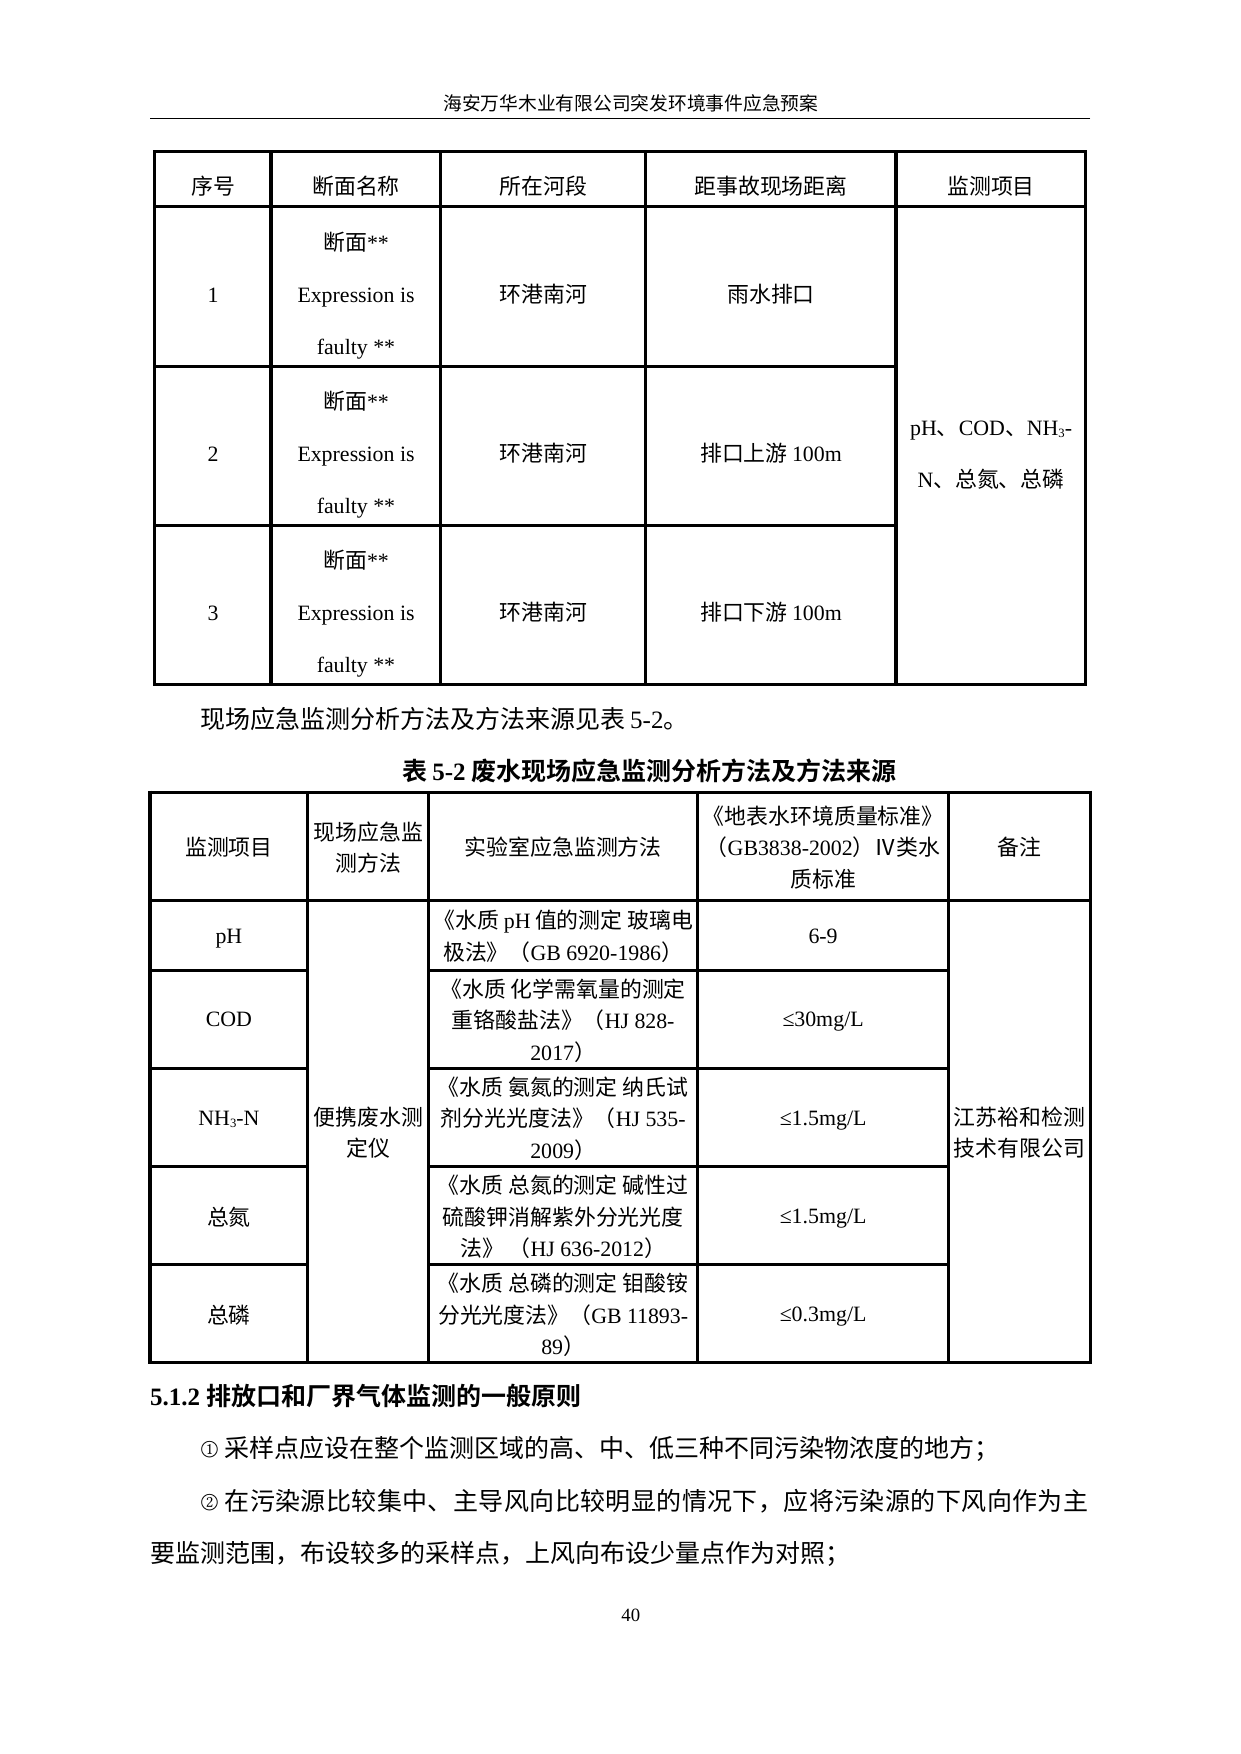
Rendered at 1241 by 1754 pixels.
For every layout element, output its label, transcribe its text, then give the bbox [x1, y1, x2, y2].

table_cell pH [152, 902, 306, 968]
table_header 现场应急监测方法 [309, 794, 427, 899]
table_cell 1 [156, 208, 269, 364]
table_header 所在河段 [442, 153, 644, 205]
table_cell 《水质 总氮的测定 碱性过硫酸钾消解紫外分光光度法》 （HJ 636-2012） [430, 1168, 696, 1263]
table_cell 《水质 pH值的测定 玻璃电极法》（GB 6920-1986） [430, 902, 696, 968]
text ①采样点应设在整个监测区域的高、中、低三种不同污染物浓度的地方； [150, 1416, 1090, 1468]
table_cell ≤0.3mg/L [699, 1266, 947, 1361]
table_cell 环港南河 [442, 368, 644, 524]
table_cell ≤1.5mg/L [699, 1168, 947, 1263]
table_header 监测项目 [152, 794, 306, 899]
table_cell ≤1.5mg/L [699, 1070, 947, 1165]
table_cell 排口下游100m [647, 527, 894, 683]
table_cell 《水质 化学需氧量的测定 重铬酸盐法》（HJ 828-2017） [430, 972, 696, 1067]
table_cell 便携废水测定仪 [309, 902, 427, 1361]
table_cell 6-9 [699, 902, 947, 968]
table_cell 断面II [273, 368, 439, 524]
table_cell NH3-N [152, 1070, 306, 1165]
table_cell 总氮 [152, 1168, 306, 1263]
table_cell 雨水排口 [647, 208, 894, 364]
table_header 实验室应急监测方法 [430, 794, 696, 899]
table_cell COD [152, 972, 306, 1067]
table_header 备注 [950, 794, 1089, 899]
subtitle 5.1.2 排放口和厂界气体监测的一般原则 [150, 1364, 1090, 1416]
table_cell 《水质 总磷的测定 钼酸铵分光光度法》（GB 11893-89） [430, 1266, 696, 1361]
table_header 《地表水环境质量标准》（GB3838-2002）Ⅳ类水质标准 [699, 794, 947, 899]
table_cell 总磷 [152, 1266, 306, 1361]
table_header 距事故现场距离 [647, 153, 894, 205]
table_cell 环港南河 [442, 208, 644, 364]
table_header 断面名称 [273, 153, 439, 205]
table_header 序号 [156, 153, 269, 205]
table_cell 断面III [273, 527, 439, 683]
text ②在污染源比较集中、主导风向比较明显的情况下，应将污染源的下风向作为主要监测范围，布设较多的采样点，上风向布设少量点作为对照； [150, 1468, 1090, 1572]
table_cell 环港南河 [442, 527, 644, 683]
text 表5-2 废水现场应急监测分析方法及方法来源 [150, 738, 1090, 791]
table_cell 排口上游100m [647, 368, 894, 524]
table_cell 2 [156, 368, 269, 524]
table_cell pH、COD、NH3-N、总氮、总磷 [898, 208, 1084, 683]
text 现场应急监测分析方法及方法来源见表5-2。 [150, 686, 1090, 738]
table_cell 《水质 氨氮的测定 纳氏试剂分光光度法》（HJ 535-2009） [430, 1070, 696, 1165]
table_cell ≤30mg/L [699, 972, 947, 1067]
table_cell 断面I [273, 208, 439, 364]
table_cell 江苏裕和检测技术有限公司 [950, 902, 1089, 1361]
table_header 监测项目 [898, 153, 1084, 205]
table_cell 3 [156, 527, 269, 683]
